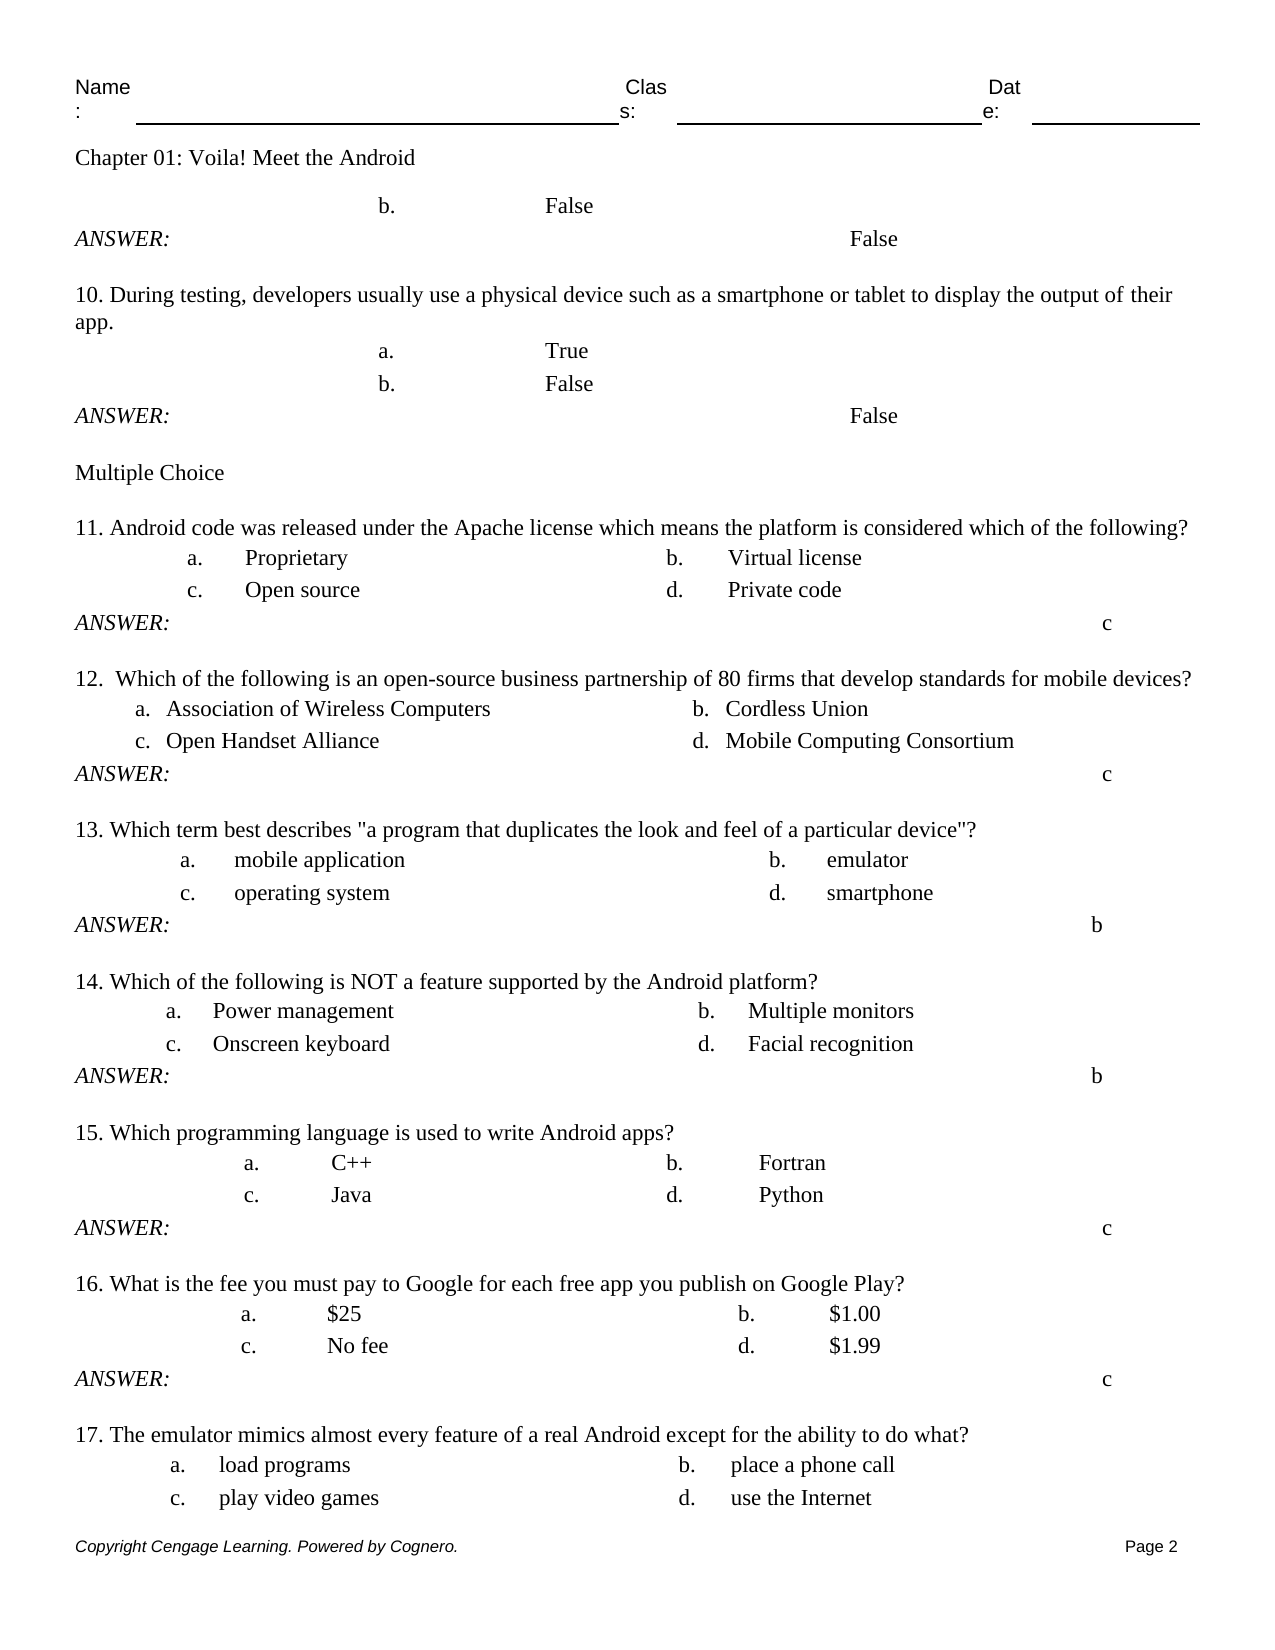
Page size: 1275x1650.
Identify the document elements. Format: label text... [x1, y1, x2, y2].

table_header 15. Which programming language is used to write Android apps? [75, 1119, 1200, 1243]
table_header 14. Which of the following is NOT a feature supported by the Android platform? [75, 968, 1200, 1092]
table_header 13. Which term best describes "a program that duplicates the look and feel of a particular device"? [75, 817, 1200, 941]
table_header 12. Which of the following is an open-source business partnership of 80 firms that develop standards for mobile devices? [75, 665, 1200, 789]
table_header 11. Android code was released under the Apache license which means the platform is considered which of the following? [75, 514, 1200, 638]
table_header Multiple Choice [75, 459, 1200, 486]
table_header 16. What is the fee you must pay to Google for each free app you publish on Google Play? [75, 1270, 1200, 1394]
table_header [75, 189, 1200, 254]
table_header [75, 1422, 1200, 1513]
table_header 10. During testing, developers usually use a physical device such as a smartphone or tablet to display the output of​ their app. [75, 282, 1200, 432]
